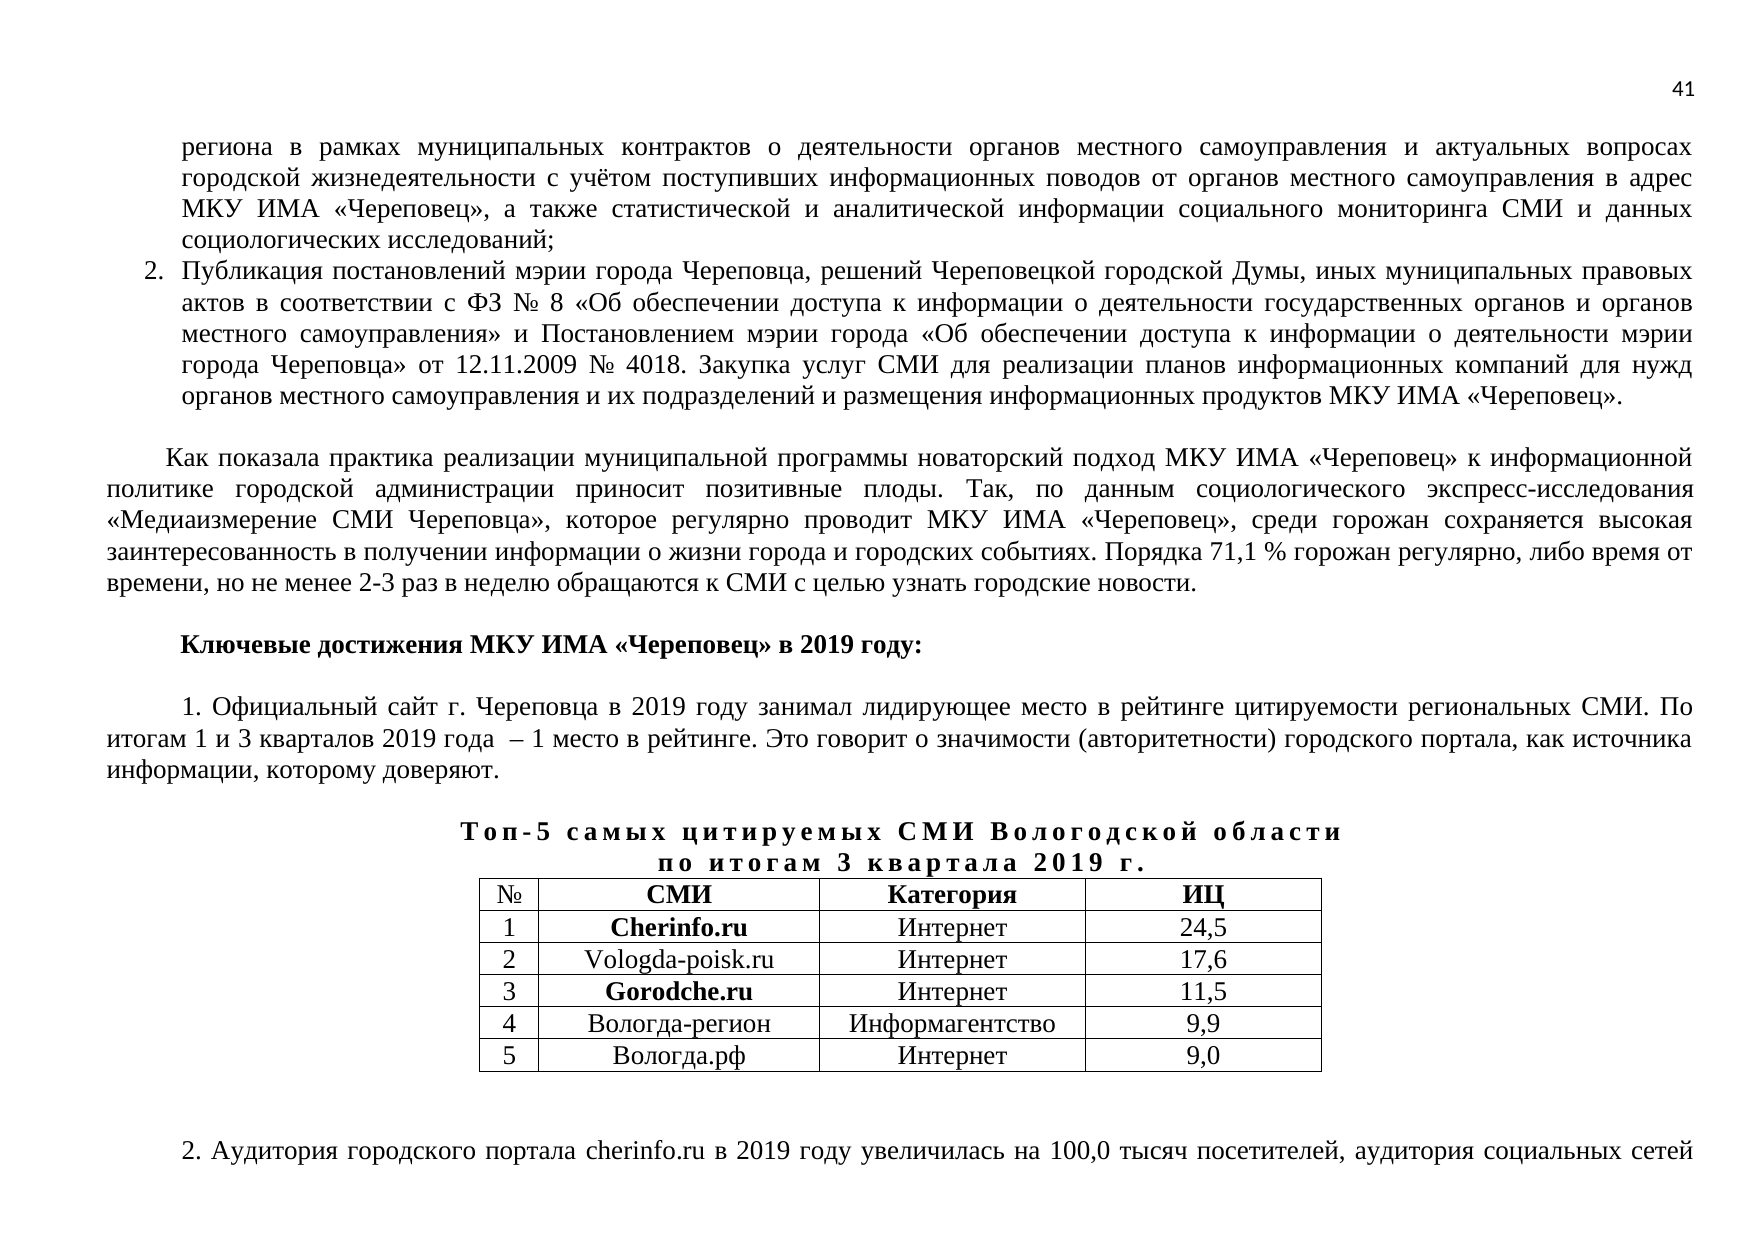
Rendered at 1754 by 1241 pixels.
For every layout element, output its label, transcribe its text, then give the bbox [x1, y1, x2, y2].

table_cell Gorodche.ru [539, 975, 819, 1006]
table_cell Вологда.рф [539, 1039, 819, 1071]
table_cell 11,5 [1086, 975, 1321, 1006]
table_cell Vologda-poisk.ru [539, 943, 819, 974]
table_cell 1 [480, 911, 538, 942]
table_cell Интернет [820, 911, 1085, 942]
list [144, 130, 1695, 254]
table_cell 2 [480, 943, 538, 974]
subtitle по итогам 3 квартала 2019 г. [106, 846, 1695, 877]
text 1. Официальный сайт г. Череповца в 2019 году занимал лидирующее место в рейтинге цитируемости региональных СМИ. По итогам 1 и 3 кварталов 2019 года – 1 место в рейтинге. Это говорит о значимости (авторитетности) городского портала, как источника информации, которому доверяют. [106, 691, 1695, 784]
table_cell 9,9 [1086, 1007, 1321, 1038]
table_header Категория [820, 879, 1085, 909]
text Ключевые достижения МКУ ИМА «Череповец» в 2019 году: [106, 628, 1695, 659]
table_cell 9,0 [1086, 1039, 1321, 1071]
table_cell Интернет [820, 975, 1085, 1006]
table_header ИЦ [1086, 879, 1321, 909]
table_cell 24,5 [1086, 911, 1321, 942]
table_cell Информагентство [820, 1007, 1085, 1038]
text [106, 1134, 1695, 1165]
table_cell 3 [480, 975, 538, 1006]
table_header № [480, 879, 538, 909]
table_cell 17,6 [1086, 943, 1321, 974]
table_cell Интернет [820, 943, 1085, 974]
table_cell Cherinfo.ru [539, 911, 819, 942]
text Как показала практика реализации муниципальной программы новаторский подход МКУ ИМА «Череповец» к информационной политике городской администрации приносит позитивные плоды. Так, по данным социологического экспресс-исследования «Медиаизмерение СМИ Череповца», которое регулярно проводит МКУ ИМА «Череповец», среди горожан сохраняется высокая заинтересованность в получении информации о жизни города и городских событиях. Порядка 71,1 % горожан регулярно, либо время от времени, но не менее 2-3 раз в неделю обращаются к СМИ с целью узнать городские новости. [106, 441, 1695, 597]
table_cell 4 [480, 1007, 538, 1038]
subtitle Топ-5 самых цитируемых СМИ Вологодской области [106, 815, 1695, 846]
table_cell Вологда-регион [539, 1007, 819, 1038]
table_cell 5 [480, 1039, 538, 1071]
list Публикация постановлений мэрии города Череповца, решений Череповецкой городской Думы, иных муниципальных правовых актов в соответствии с ФЗ № 8 «Об обеспечении доступа к информации о деятельности государственных органов и органов местного самоуправления» и Постановлением мэрии города «Об обеспечении доступа к информации о деятельности мэрии города Череповца» от 12.11.2009 № 4018. Закупка услуг СМИ для реализации планов информационных компаний для нужд органов местного самоуправления и их подразделений и размещения информационных продуктов МКУ ИМА «Череповец». [144, 254, 1695, 410]
table_cell Интернет [820, 1039, 1085, 1071]
table_header СМИ [539, 879, 819, 909]
